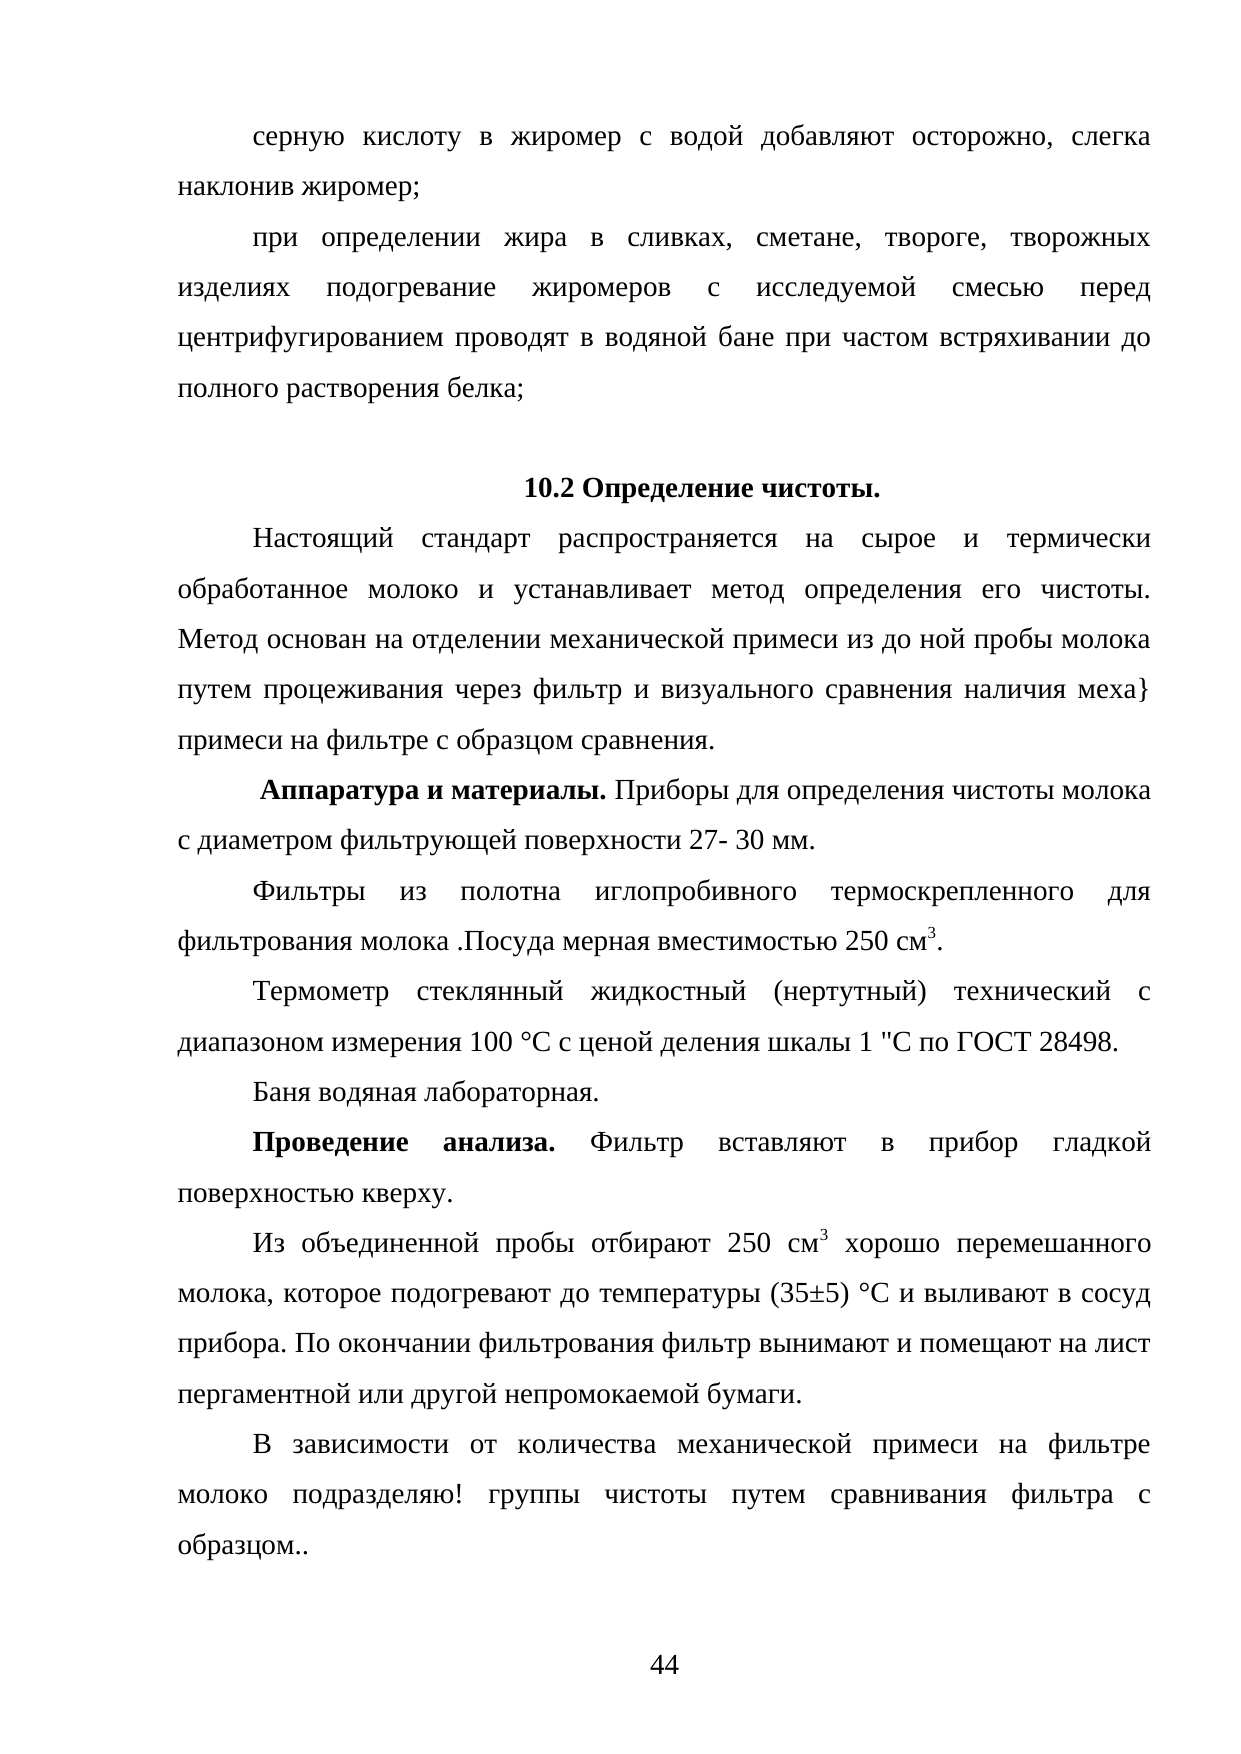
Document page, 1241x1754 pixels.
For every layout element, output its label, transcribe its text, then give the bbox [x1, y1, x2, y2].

text серную кислоту в жиромер с водой добавляют осторожно, слегка наклонив жиромер; [177, 118, 1152, 202]
text Настоящий стандарт распространяется на сырое и термически обработанное молоко и устанавливает метод определения его чистоты. Метод основан на отделении механической примеси из до ной пробы молока путем процеживания через фильтр и визуального сравнения наличия меха} примеси на фильтре с образцом сравнения. [177, 521, 1152, 755]
text Аппаратура и материалы. Приборы для определения чистоты молока с диаметром фильтрующей поверхности 27- . [177, 772, 1152, 856]
text Термометр стеклянный жидкостный (нертутный) технический с диапазоном измерения 100 °С с ценой деления шкалы 1 "С по ГОСТ 28498. [177, 973, 1152, 1057]
text при определении жира в сливках, сметане, твороге, творожных изделиях подогревание жиромеров с исследуемой смесью перед центрифугированием проводят в водяной бане при частом встряхивании до полного растворения белка; [177, 219, 1152, 403]
text Из объединенной пробы отбирают 250 см3 хорошо перемешанного молока, которое подогревают до температуры (35±5) °С и выливают в сосуд прибора. По окончании фильтрования фильтр вынимают и помещают на лист пергаментной или другой непромокаемой бумаги. [177, 1225, 1152, 1409]
text 10.2 Определение чистоты. [177, 470, 1152, 504]
text Фильтры из полотна иглопробивного термоскрепленного для фильтрования молока .Посуда мерная вместимостью 250 см3. [177, 873, 1152, 957]
text В зависимости от количества механической примеси на фильтре молоко подразделяю! группы чистоты путем сравнивания фильтра с образцом.. [177, 1426, 1152, 1560]
text Проведение анализа. Фильтр вставляют в прибор гладкой поверхностью кверху. [177, 1124, 1152, 1208]
text Баня водяная лабораторная. [177, 1074, 1152, 1108]
